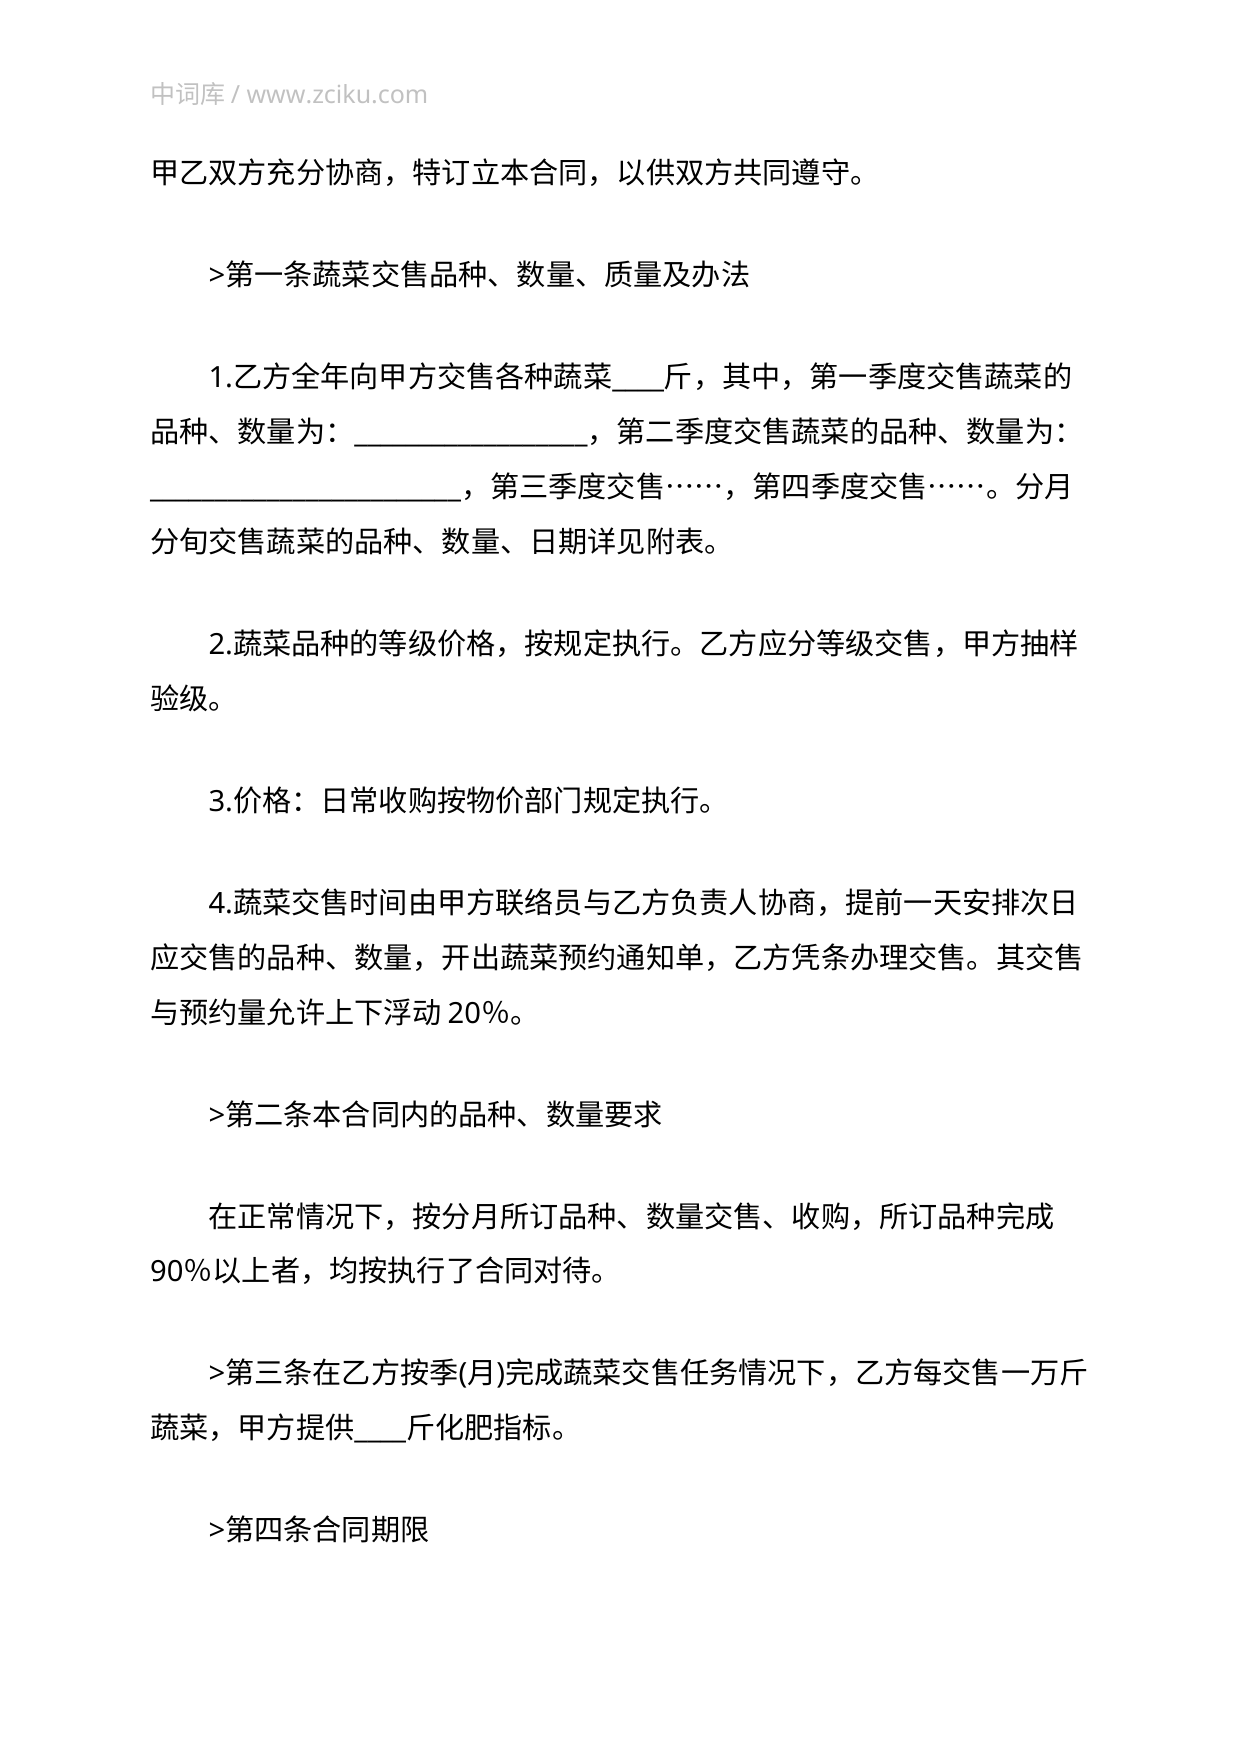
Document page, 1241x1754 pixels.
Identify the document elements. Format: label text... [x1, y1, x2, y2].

text >第二条本合同内的品种、数量要求 [150, 1091, 1090, 1133]
text 2.蔬菜品种的等级价格，按规定执行。乙方应分等级交售，甲方抽样验级。 [150, 621, 1090, 718]
text >第三条在乙方按季(月)完成蔬菜交售任务情况下，乙方每交售一万斤蔬菜，甲方提供____斤化肥指标。 [150, 1350, 1090, 1447]
text >第四条合同期限 [150, 1507, 1090, 1549]
text 3.价格：日常收购按物价部门规定执行。 [150, 777, 1090, 820]
text >第一条蔬菜交售品种、数量、质量及办法 [150, 252, 1090, 294]
text 1.乙方全年向甲方交售各种蔬菜____斤，其中，第一季度交售蔬菜的品种、数量为：__________________，第二季度交售蔬菜的品种、数量为：________________________，第三季度交售……，第四季度交售……。分月分旬交售蔬菜的品种、数量、日期详见附表。 [150, 354, 1090, 561]
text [150, 150, 1090, 192]
text 在正常情况下，按分月所订品种、数量交售、收购，所订品种完成90％以上者，均按执行了合同对待。 [150, 1193, 1090, 1290]
text 4.蔬菜交售时间由甲方联络员与乙方负责人协商，提前一天安排次日应交售的品种、数量，开出蔬菜预约通知单，乙方凭条办理交售。其交售与预约量允许上下浮动20％。 [150, 879, 1090, 1032]
